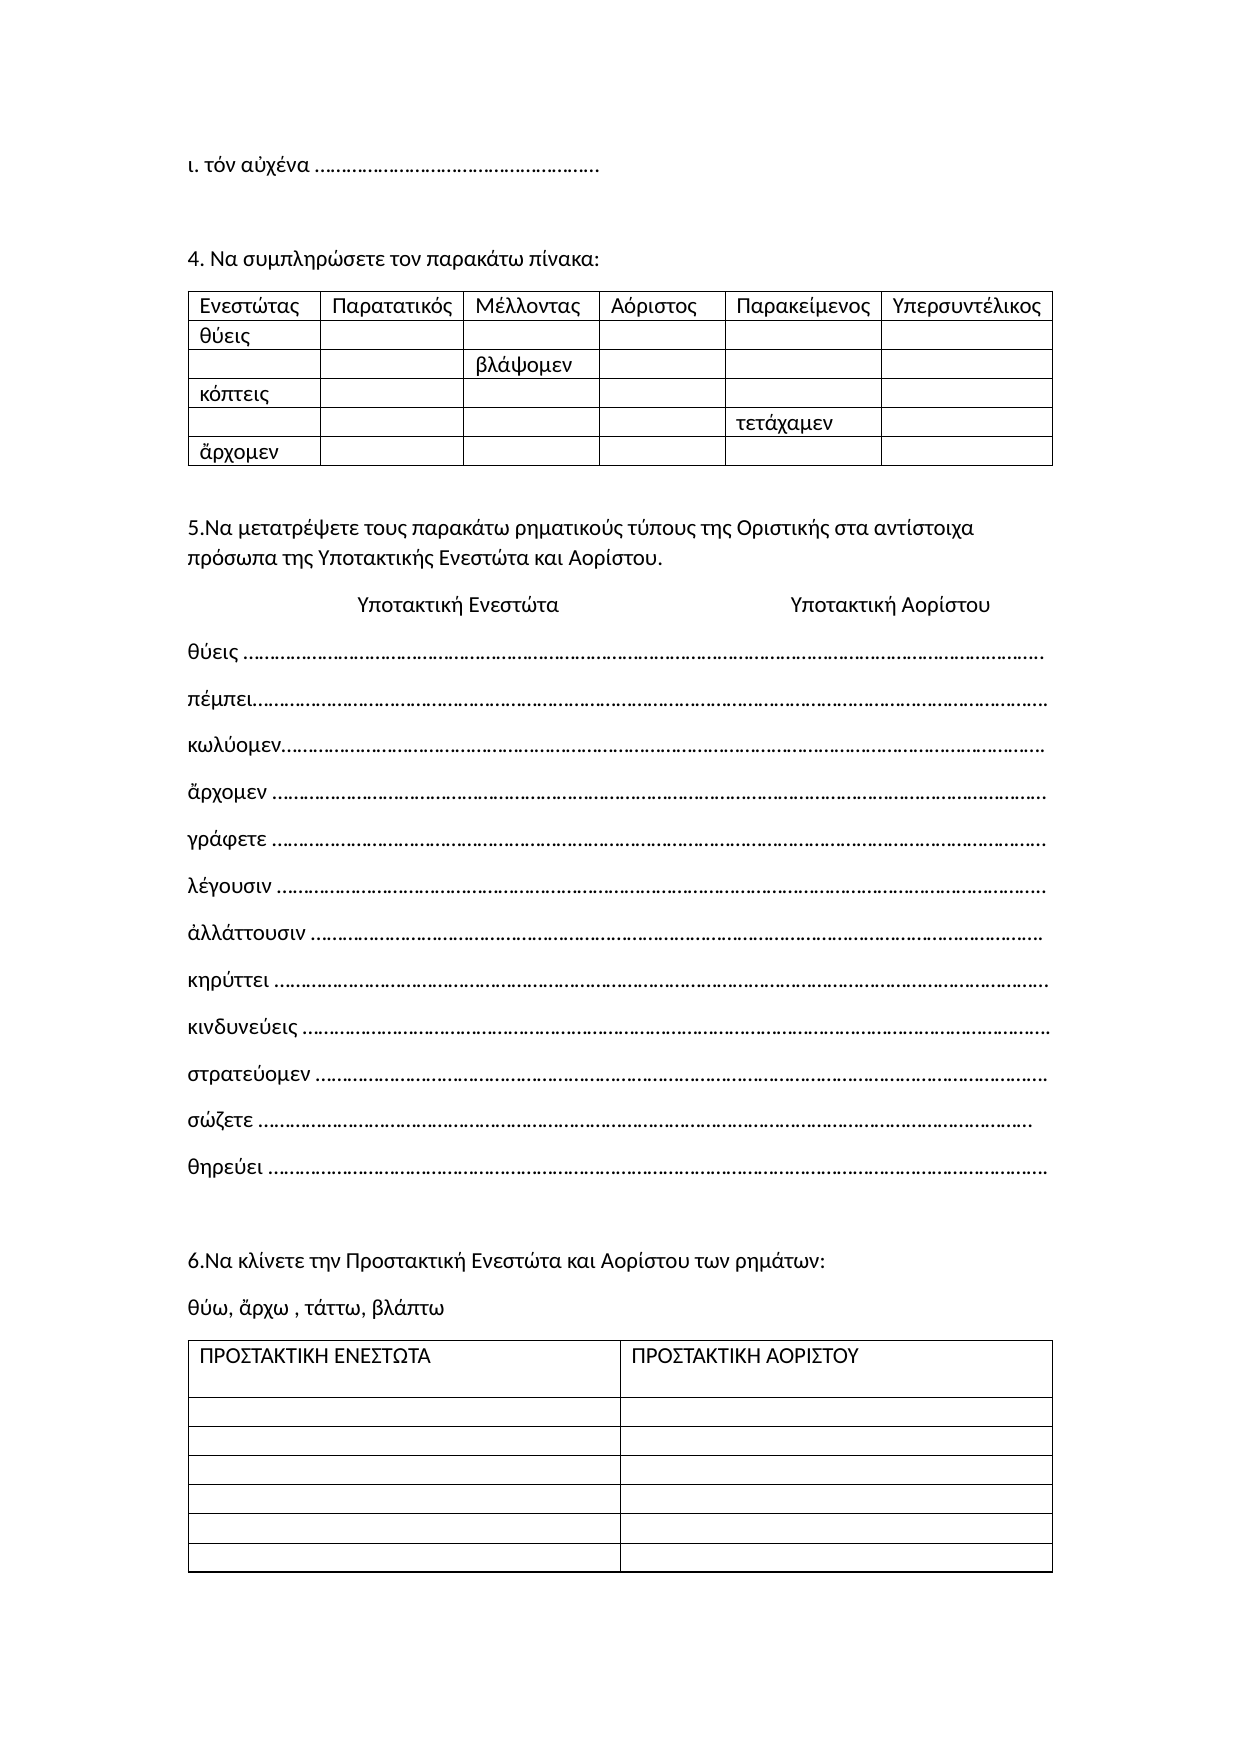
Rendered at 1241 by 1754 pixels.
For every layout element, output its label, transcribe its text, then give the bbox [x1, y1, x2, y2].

text 6.Να κλίνετε την Προστακτική Ενεστώτα και Αορίστου των ρημάτων: [187, 1246, 1053, 1274]
table_header Ενεστώτας [189, 292, 320, 320]
table_cell [189, 1514, 620, 1542]
table_cell [621, 1514, 1052, 1542]
table_header Παρακείμενος [726, 292, 881, 320]
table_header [189, 1341, 620, 1397]
text ι. τόν αὐχένα ……………………………………………… [187, 150, 1053, 178]
table_cell [189, 1427, 620, 1455]
text ἄρχομεν ………………………………………………………………………………………………………………………………… [187, 777, 1053, 806]
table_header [621, 1341, 1052, 1397]
table_cell [621, 1398, 1052, 1426]
table_cell [189, 1544, 620, 1571]
table_cell [321, 379, 463, 407]
text πέμπει……………………………………………………………………………………………………………………………………. [187, 684, 1053, 712]
table_cell [882, 408, 1052, 436]
text θηρεύει …………………………………………………………………………………………………………………………………. [187, 1152, 1053, 1181]
table_cell [464, 437, 599, 465]
text κηρύττει ………………………………………………………………………………………………………………………………… [187, 965, 1053, 993]
table_cell τετάχαμεν [726, 408, 881, 436]
text ἀλλάττουσιν …………………………………………………………………………………………………………………………. [187, 918, 1053, 946]
text θύω, ἄρχω , τάττω, βλάπτω [187, 1293, 1053, 1321]
table_cell [726, 437, 881, 465]
table_cell [189, 350, 320, 378]
text στρατεύομεν …………………………………………………………………………………………………………………………. [187, 1059, 1053, 1087]
table_cell [321, 350, 463, 378]
table_header Υπερσυντέλικος [882, 292, 1052, 320]
text θύεις …………………………………………………………………………………………………………………………………….. [187, 637, 1053, 665]
table_cell κόπτεις [189, 379, 320, 407]
table_cell [726, 350, 881, 378]
text γράφετε ………………………………………………………………………………………………………………………………… [187, 824, 1053, 852]
table_cell [321, 437, 463, 465]
table_cell [882, 379, 1052, 407]
table_cell [726, 379, 881, 407]
table_cell [621, 1485, 1052, 1513]
table_cell [882, 350, 1052, 378]
table_cell [189, 1485, 620, 1513]
table_cell [464, 321, 599, 349]
table_cell [321, 408, 463, 436]
table_cell [621, 1456, 1052, 1484]
text κινδυνεύεις ……………………………………………………………………………………………………………………………. [187, 1012, 1053, 1040]
text 4. Να συμπληρώσετε τον παρακάτω πίνακα: [187, 244, 1053, 272]
text σώζετε ………………………………………………………………………………………………………………………………… [187, 1106, 1053, 1134]
table_header Αόριστος [600, 292, 725, 320]
text 5.Να μετατρέψετε τους παρακάτω ρηματικούς τύπους της Οριστικής στα αντίστοιχα πρόσωπα της Υποτακτικής Ενεστώτα και Αορίστου. [187, 513, 1053, 571]
table_cell [464, 408, 599, 436]
table_cell [189, 408, 320, 436]
text Υποτακτική Ενεστώτα Υποτακτική Αορίστου [187, 590, 1053, 618]
text λέγουσιν ……………………………………………………………………………………………………………………………….. [187, 871, 1053, 899]
table_cell [189, 1456, 620, 1484]
table_cell [189, 1398, 620, 1426]
table_cell [464, 379, 599, 407]
table_cell [600, 437, 725, 465]
table_cell [600, 408, 725, 436]
table_header Μέλλοντας [464, 292, 599, 320]
table_cell βλάψομεν [464, 350, 599, 378]
table_cell [600, 350, 725, 378]
table_cell ἄρχομεν [189, 437, 320, 465]
table_cell [621, 1427, 1052, 1455]
table_cell [321, 321, 463, 349]
table_cell [726, 321, 881, 349]
table_cell [882, 321, 1052, 349]
table_cell [600, 321, 725, 349]
table_cell θύεις [189, 321, 320, 349]
table_cell [600, 379, 725, 407]
table_header Παρατατικός [321, 292, 463, 320]
text κωλύομεν………………………………………………………………………………………………………………………………. [187, 731, 1053, 759]
table_cell [882, 437, 1052, 465]
table_cell [621, 1544, 1052, 1571]
